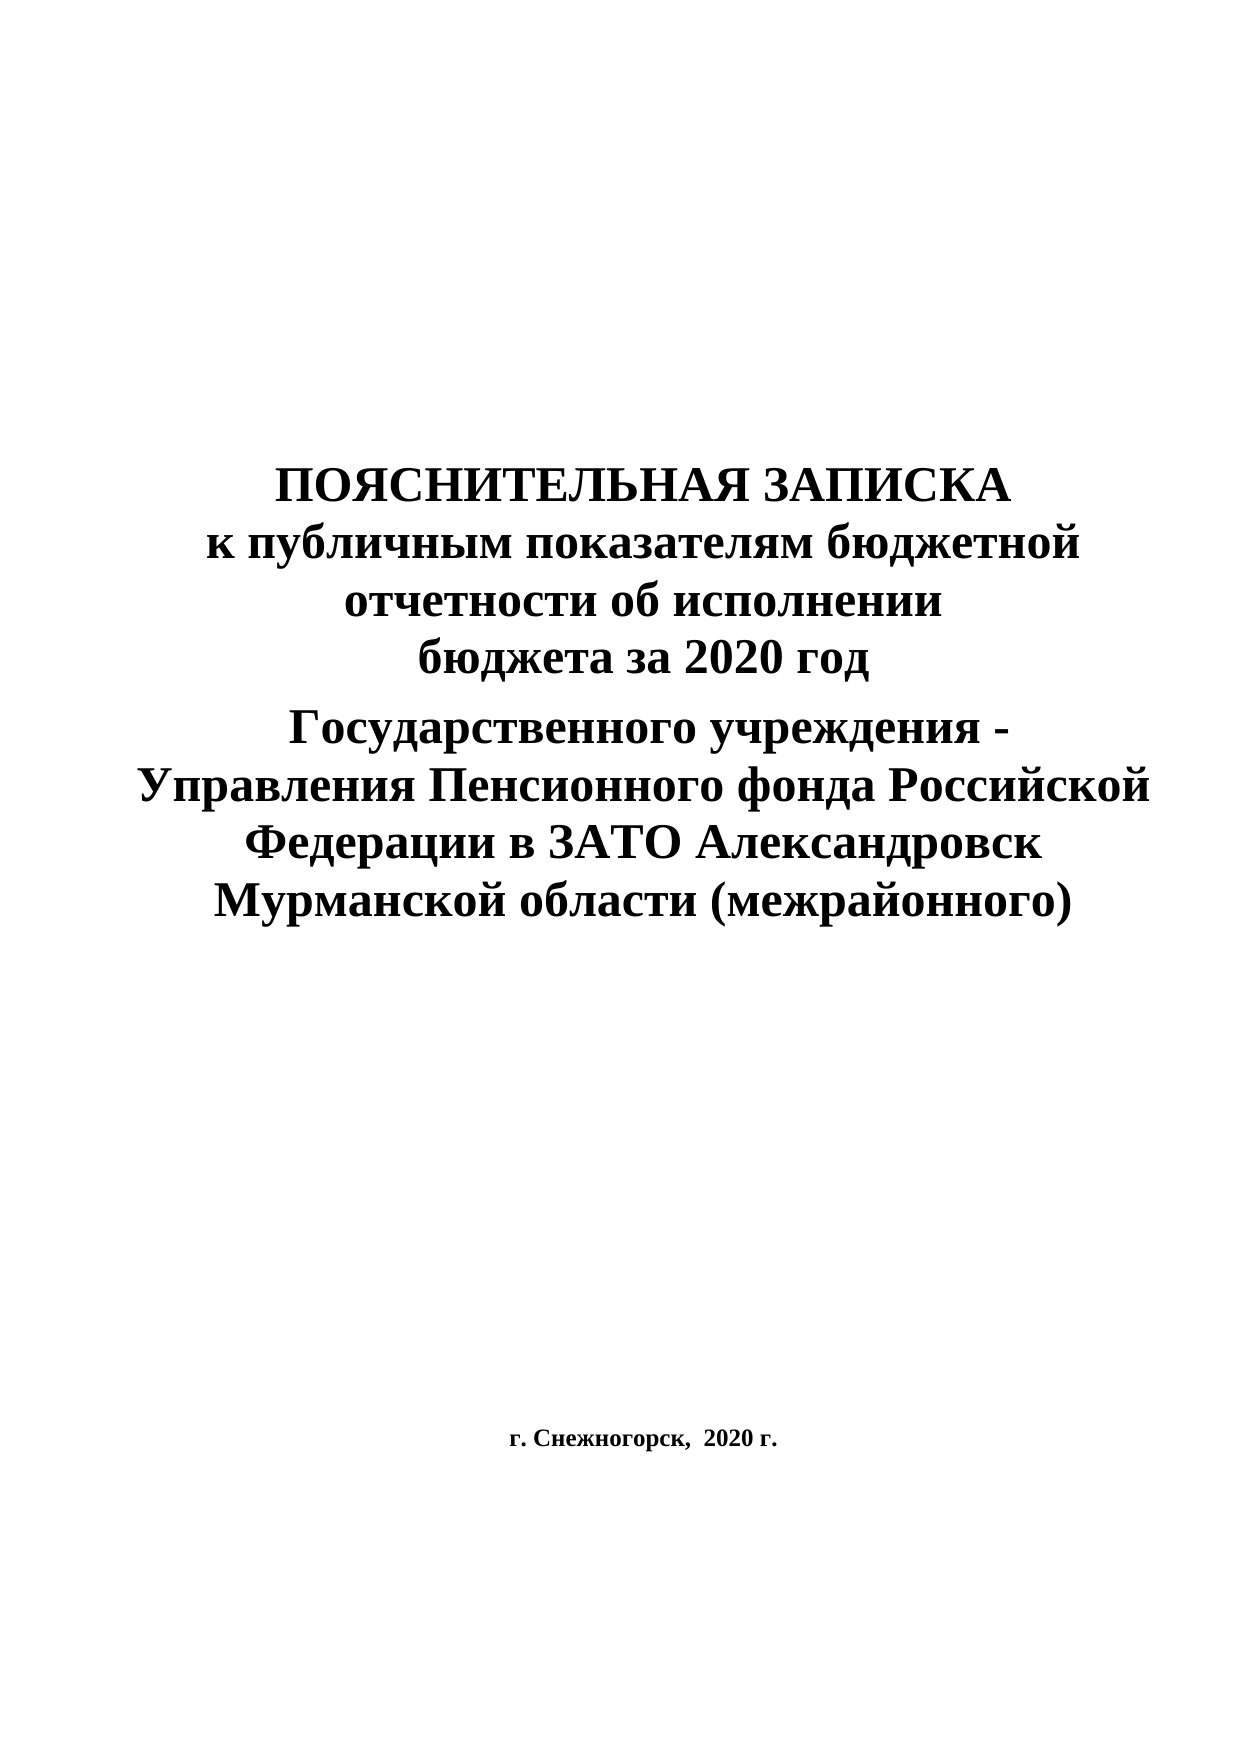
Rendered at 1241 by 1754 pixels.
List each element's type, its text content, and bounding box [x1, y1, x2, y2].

text Государственного учреждения - Управления Пенсионного фонда Российской Федерации в ЗАТО Александровск Мурманской области (межрайонного) [133, 697, 1153, 927]
text бюджета за 2020 год [133, 627, 1153, 684]
text г. Снежногорск, 2020 г. [133, 1423, 1153, 1452]
text к публичным показателям бюджетной отчетности об исполнении [133, 512, 1153, 627]
text ПОЯСНИТЕЛЬНАЯ ЗАПИСКА [133, 454, 1153, 512]
